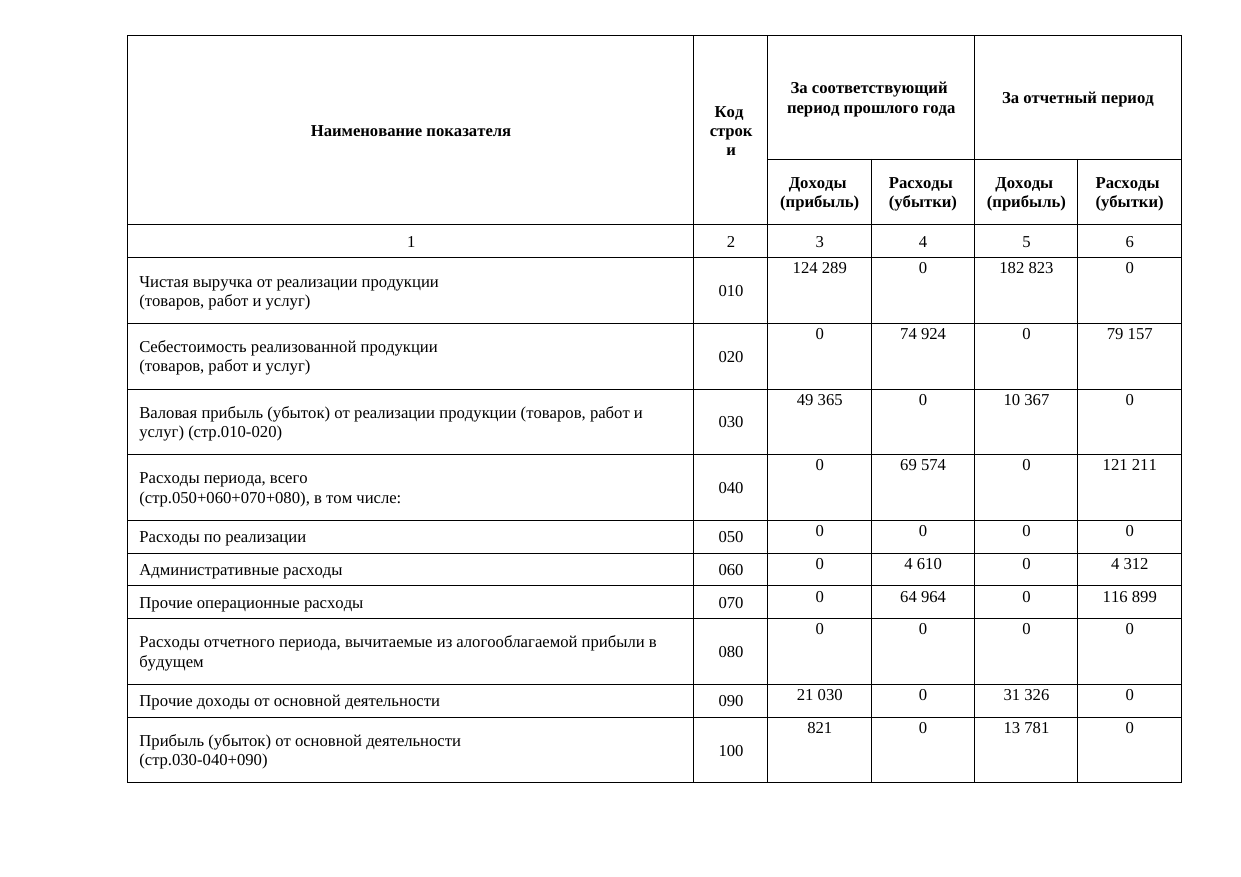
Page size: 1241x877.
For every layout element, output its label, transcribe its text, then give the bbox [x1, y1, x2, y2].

table_cell 060 [694, 554, 767, 585]
table_cell Валовая прибыль (убыток) от реализации продукции (товаров, работ и услуг) (стр.010-020) [128, 390, 693, 454]
table_cell 0 [768, 455, 871, 520]
table_cell 010 [694, 258, 767, 323]
table_cell 0 [1078, 258, 1181, 323]
table_cell 0 [768, 554, 871, 585]
table_cell 4 [872, 225, 974, 257]
table_cell 050 [694, 521, 767, 552]
table_cell 0 [975, 586, 1077, 618]
table_cell 080 [694, 619, 767, 684]
table_cell Расходы (убытки) [872, 160, 974, 224]
table_cell 4 610 [872, 554, 974, 585]
table_cell 49 365 [768, 390, 871, 454]
table_cell 0 [872, 258, 974, 323]
table_cell 0 [975, 455, 1077, 520]
table_cell Прочие операционные расходы [128, 586, 693, 618]
table_cell 0 [975, 554, 1077, 585]
table_cell 0 [1078, 521, 1181, 552]
table_cell 0 [768, 619, 871, 684]
table_cell Прибыль (убыток) от основной деятельности (стр.030-040+090) [128, 718, 693, 782]
table_cell 0 [872, 718, 974, 782]
table_cell 0 [975, 324, 1077, 388]
table_cell Доходы (прибыль) [768, 160, 871, 224]
table_cell 0 [1078, 718, 1181, 782]
table_cell 21 030 [768, 685, 871, 717]
table_cell Код строки [694, 36, 767, 224]
table_cell Доходы (прибыль) [975, 160, 1077, 224]
table_cell 0 [768, 324, 871, 388]
table_cell Расходы отчетного периода, вычитаемые из алогооблагаемой прибыли в будущем [128, 619, 693, 684]
table_cell 13 781 [975, 718, 1077, 782]
table_cell За отчетный период [975, 36, 1181, 159]
table_cell 74 924 [872, 324, 974, 388]
table_cell 030 [694, 390, 767, 454]
table_cell Административные расходы [128, 554, 693, 585]
table_cell 3 [768, 225, 871, 257]
table_cell За соответствующий период прошлого года [768, 36, 974, 159]
table_cell 0 [1078, 619, 1181, 684]
table_cell 0 [768, 586, 871, 618]
table_cell 020 [694, 324, 767, 388]
table_cell 100 [694, 718, 767, 782]
table_cell 64 964 [872, 586, 974, 618]
table_cell Себестоимость реализованной продукции (товаров, работ и услуг) [128, 324, 693, 388]
table_cell 2 [694, 225, 767, 257]
table_cell 121 211 [1078, 455, 1181, 520]
table_cell 040 [694, 455, 767, 520]
table_cell 0 [872, 619, 974, 684]
table_cell Расходы по реализации [128, 521, 693, 552]
table_cell 0 [872, 685, 974, 717]
table_cell Расходы (убытки) [1078, 160, 1181, 224]
table_cell 0 [872, 521, 974, 552]
table_cell Расходы периода, всего (стр.050+060+070+080), в том числе: [128, 455, 693, 520]
table_cell 070 [694, 586, 767, 618]
table_cell 0 [1078, 685, 1181, 717]
table_cell 0 [1078, 390, 1181, 454]
table_cell 0 [975, 521, 1077, 552]
table_cell 69 574 [872, 455, 974, 520]
table_cell 10 367 [975, 390, 1077, 454]
table_cell 4 312 [1078, 554, 1181, 585]
table_cell 79 157 [1078, 324, 1181, 388]
table_cell 124 289 [768, 258, 871, 323]
table_cell 0 [975, 619, 1077, 684]
table_cell Наименование показателя [128, 36, 693, 224]
table_cell 090 [694, 685, 767, 717]
table_cell 31 326 [975, 685, 1077, 717]
table_cell Прочие доходы от основной деятельности [128, 685, 693, 717]
table_cell 6 [1078, 225, 1181, 257]
table_cell 116 899 [1078, 586, 1181, 618]
table_cell 1 [128, 225, 693, 257]
table_cell 0 [872, 390, 974, 454]
table_cell 821 [768, 718, 871, 782]
table_cell 0 [768, 521, 871, 552]
table_cell 182 823 [975, 258, 1077, 323]
table_cell Чистая выручка от реализации продукции (товаров, работ и услуг) [128, 258, 693, 323]
table_cell 5 [975, 225, 1077, 257]
